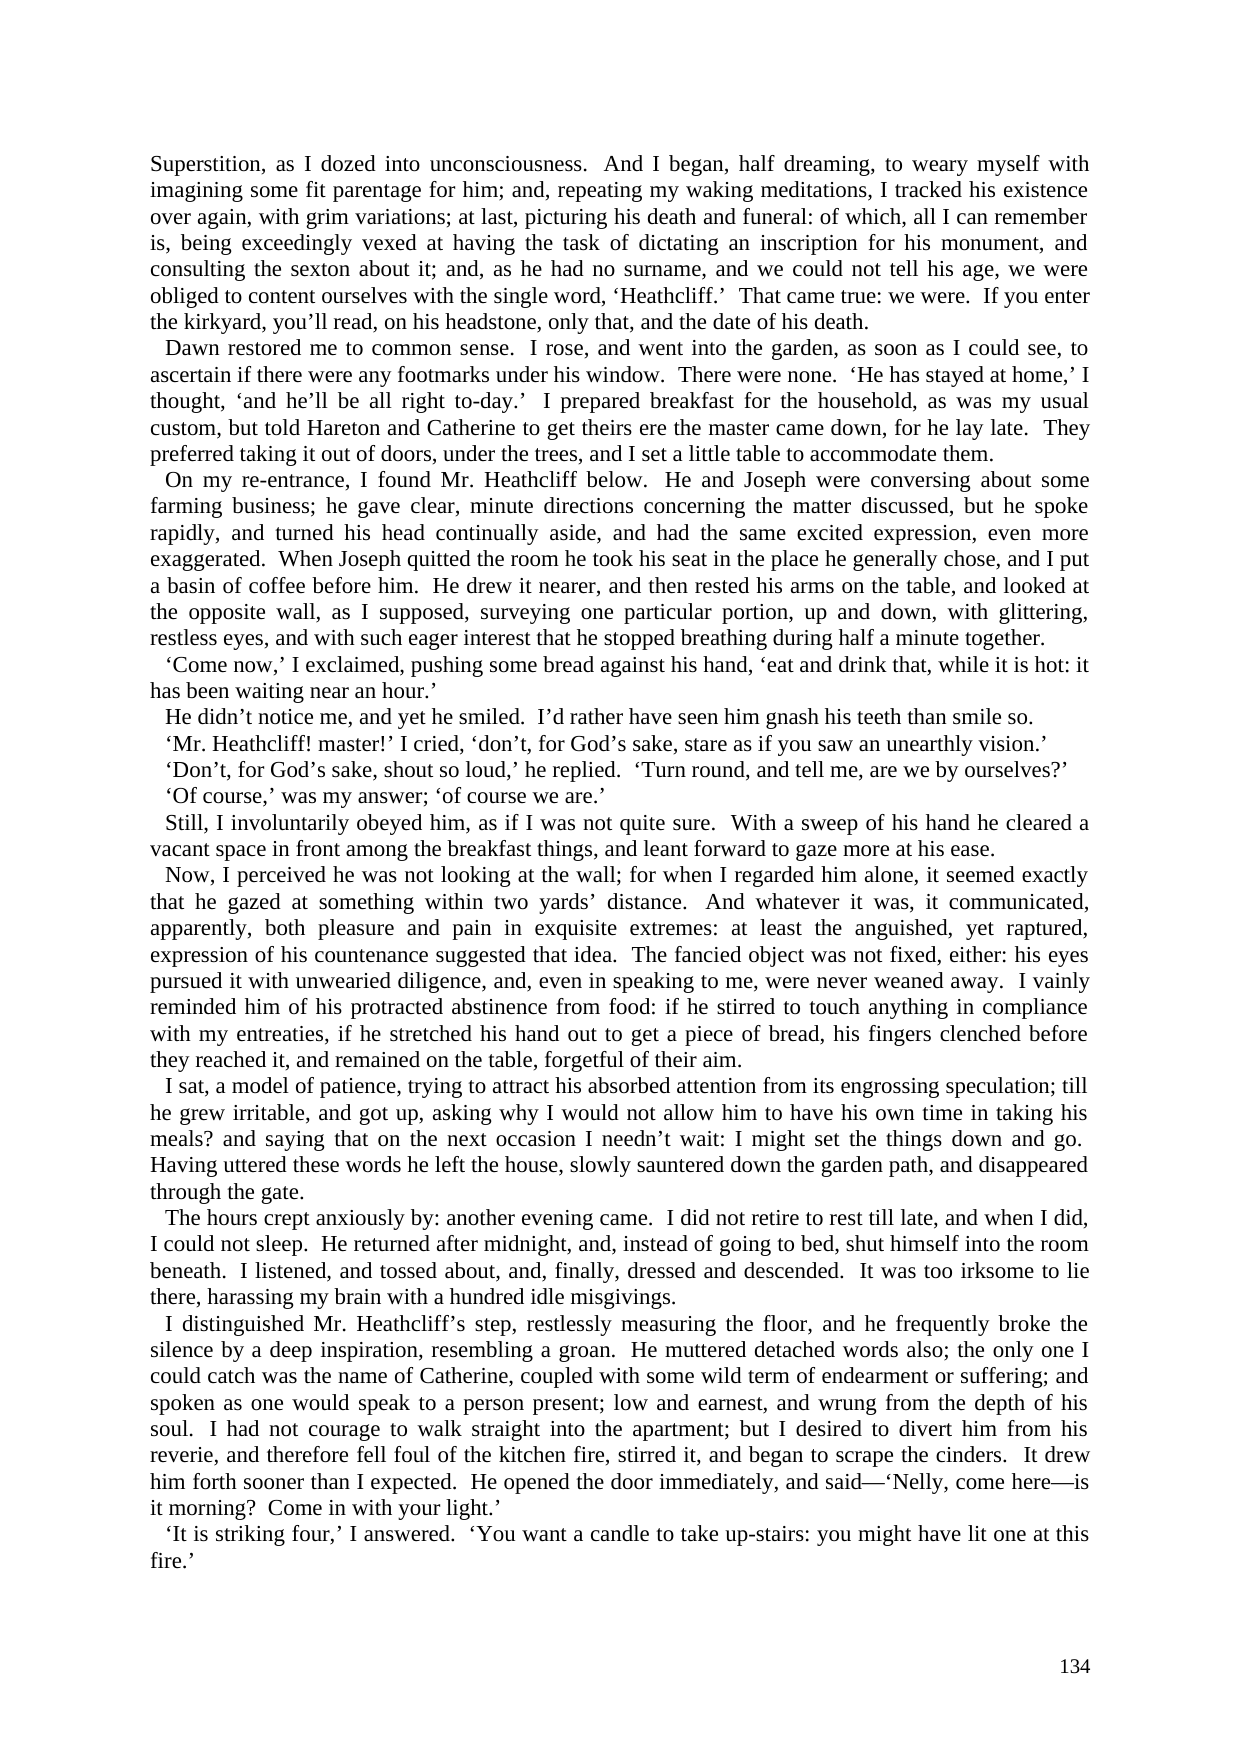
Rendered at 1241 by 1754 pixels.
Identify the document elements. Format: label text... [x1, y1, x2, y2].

text ‘Come now,’ I exclaimed, pushing some bread against his hand, ‘eat and drink that, while it is hot: it has been waiting near an hour.’ [150, 651, 1090, 703]
text ‘It is striking four,’ I answered. ‘You want a candle to take up-stairs: you might have lit one at this fire.’ [150, 1520, 1090, 1573]
text ‘Of course,’ was my answer; ‘of course we are.’ [150, 782, 1090, 809]
text I distinguished Mr. Heathcliff’s step, restlessly measuring the floor, and he frequently broke the silence by a deep inspiration, resembling a groan. He muttered detached words also; the only one I could catch was the name of Catherine, coupled with some wild term of endearment or suffering; and spoken as one would speak to a person present; low and earnest, and wrung from the depth of his soul. I had not courage to walk straight into the apartment; but I desired to divert him from his reverie, and therefore fell foul of the kitchen fire, stirred it, and began to scrape the cinders. It drew him forth sooner than I expected. He opened the door immediately, and said—‘Nelly, come here—is it morning? Come in with your light.’ [150, 1309, 1090, 1520]
text I sat, a model of patience, trying to attract his absorbed attention from its engrossing speculation; till he grew irritable, and got up, asking why I would not allow him to have his own time in taking his meals? and saying that on the next occasion I needn’t wait: I might set the things down and go. Having uttered these words he left the house, slowly sauntered down the garden path, and disappeared through the gate. [150, 1072, 1090, 1204]
text On my re-entrance, I found Mr. Heathcliff below. He and Joseph were conversing about some farming business; he gave clear, minute directions concerning the matter discussed, but he spoke rapidly, and turned his head continually aside, and had the same excited expression, even more exaggerated. When Joseph quitted the room he took his seat in the place he generally chose, and I put a basin of coffee before him. He drew it nearer, and then rested his arms on the table, and looked at the opposite wall, as I supposed, surveying one particular portion, up and down, with glittering, restless eyes, and with such eager interest that he stopped breathing during half a minute together. [150, 466, 1090, 651]
text Now, I perceived he was not looking at the wall; for when I regarded him alone, it seemed exactly that he gazed at something within two yards’ distance. And whatever it was, it communicated, apparently, both pleasure and pain in exquisite extremes: at least the anguished, yet raptured, expression of his countenance suggested that idea. The fancied object was not fixed, either: his eyes pursued it with unwearied diligence, and, even in speaking to me, were never weaned away. I vainly reminded him of his protracted abstinence from food: if he stirred to touch anything in compliance with my entreaties, if he stretched his hand out to get a piece of bread, his fingers clenched before they reached it, and remained on the table, forgetful of their aim. [150, 862, 1090, 1072]
text Still, I involuntarily obeyed him, as if I was not quite sure. With a sweep of his hand he cleared a vacant space in front among the breakfast things, and leant forward to gaze more at his ease. [150, 809, 1090, 862]
text He didn’t notice me, and yet he smiled. I’d rather have seen him gnash his teeth than smile so. [150, 703, 1090, 730]
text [150, 150, 1090, 334]
text ‘Don’t, for God’s sake, shout so loud,’ he replied. ‘Turn round, and tell me, are we by ourselves?’ [150, 756, 1090, 782]
text Dawn restored me to common sense. I rose, and went into the garden, as soon as I could see, to ascertain if there were any footmarks under his window. There were none. ‘He has stayed at home,’ I thought, ‘and he’ll be all right to-day.’ I prepared breakfast for the household, as was my usual custom, but told Hareton and Catherine to get theirs ere the master came down, for he lay late. They preferred taking it out of doors, under the trees, and I set a little table to accommodate them. [150, 334, 1090, 466]
text ‘Mr. Heathcliff! master!’ I cried, ‘don’t, for God’s sake, stare as if you saw an unearthly vision.’ [150, 730, 1090, 756]
text The hours crept anxiously by: another evening came. I did not retire to rest till late, and when I did, I could not sleep. He returned after midnight, and, instead of going to bed, shut himself into the room beneath. I listened, and tossed about, and, finally, dressed and descended. It was too irksome to lie there, harassing my brain with a hundred idle misgivings. [150, 1204, 1090, 1309]
